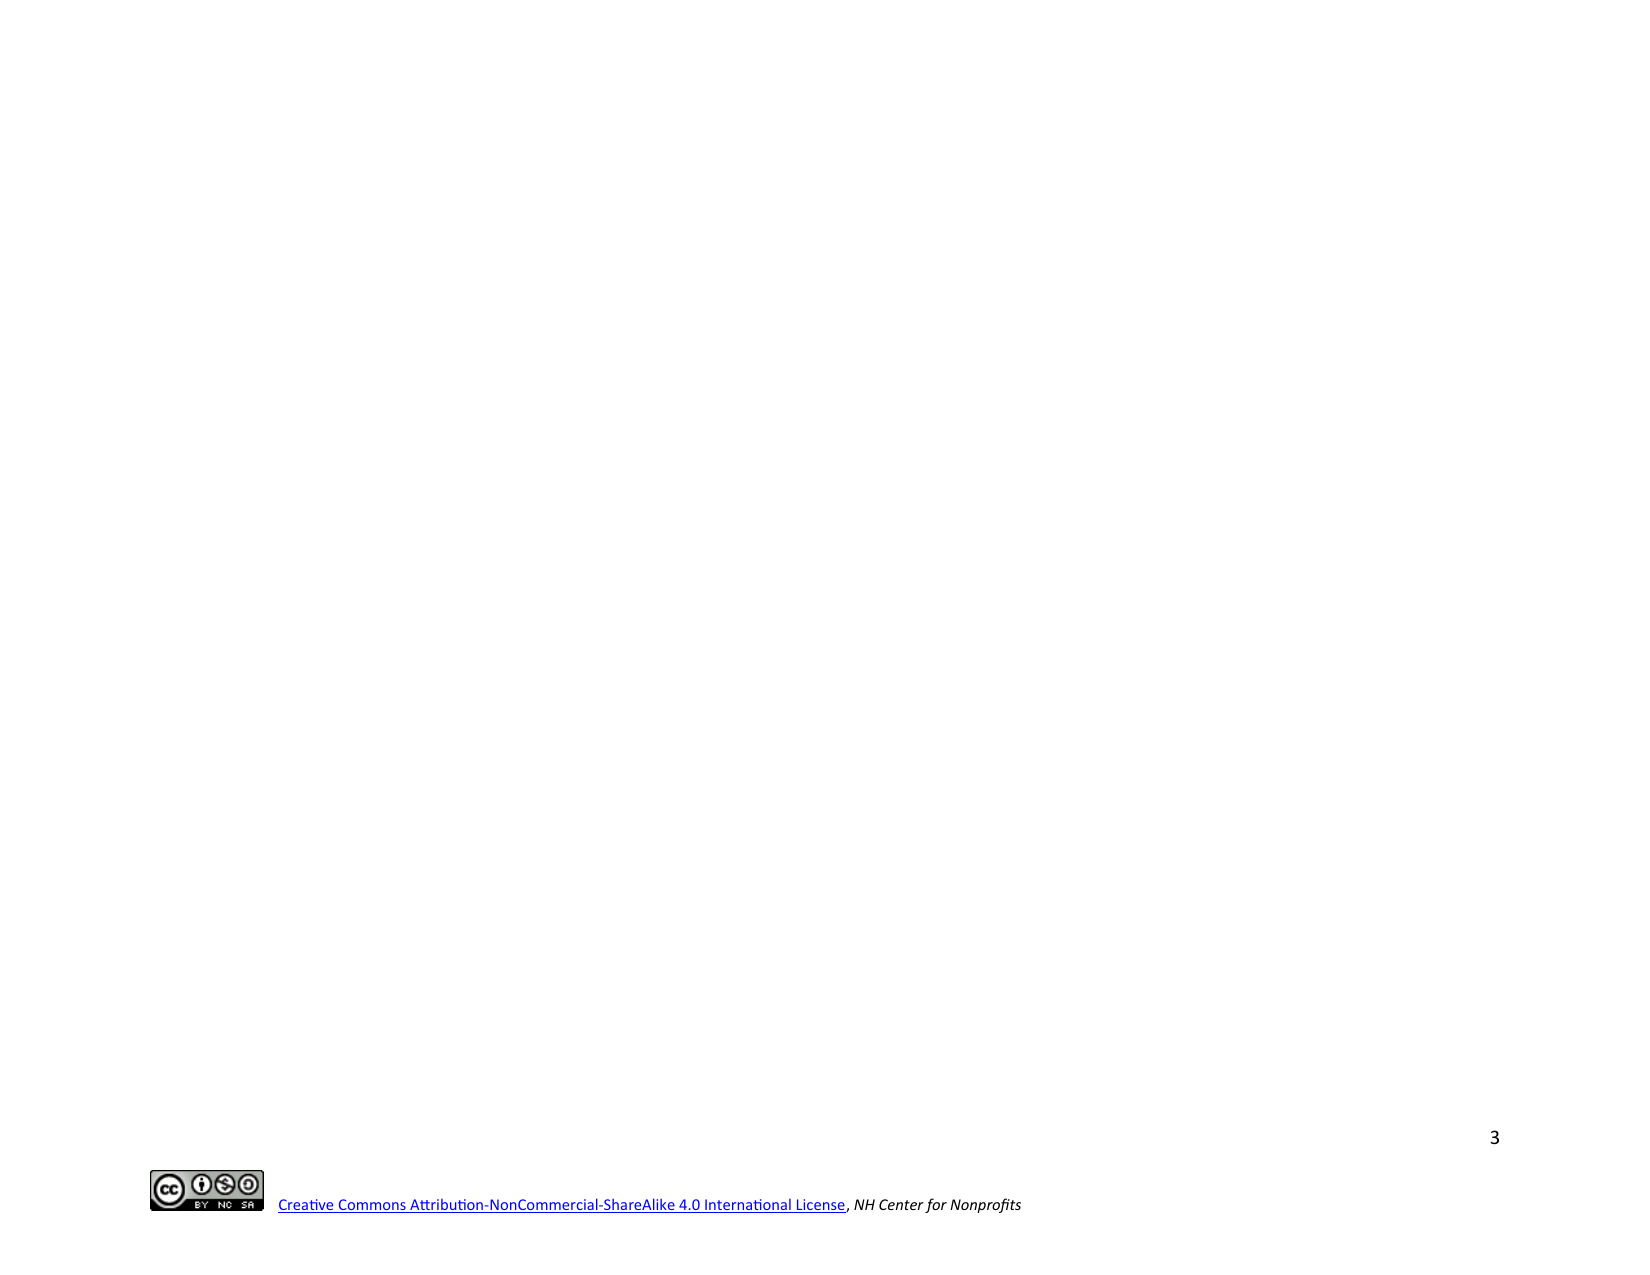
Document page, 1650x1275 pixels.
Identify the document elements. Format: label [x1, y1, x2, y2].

picture [150, 1170, 264, 1211]
